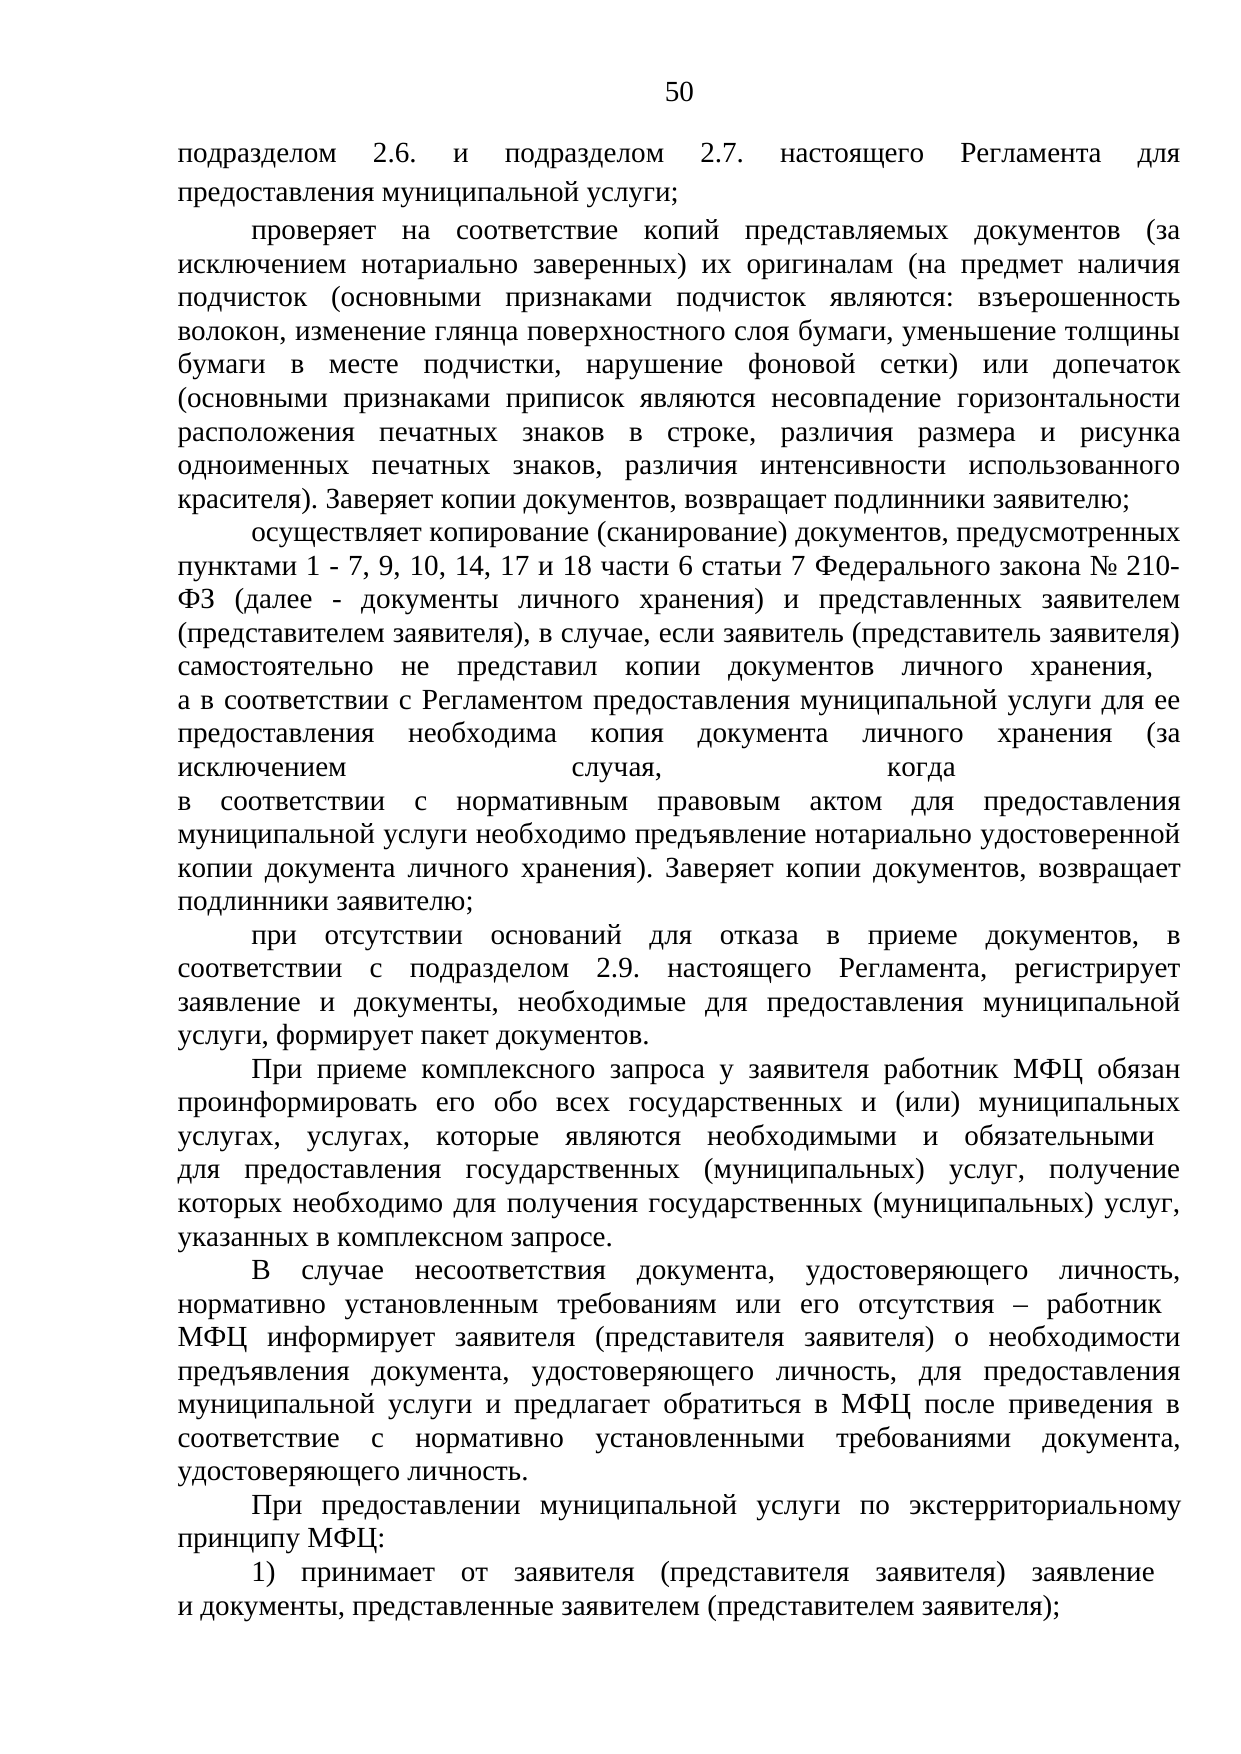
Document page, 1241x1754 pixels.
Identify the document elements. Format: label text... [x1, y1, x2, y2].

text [177, 135, 1181, 207]
text При предоставлении муниципальной услуги по экстерриториальному принципу МФЦ: [177, 1487, 1181, 1554]
text осуществляет копирование (сканирование) документов, предусмотренных пунктами 1 - 7, 9, 10, 14, 17 и 18 части 6 статьи 7 Федерального закона № 210-ФЗ (далее - документы личного хранения) и представленных заявителем (представителем заявителя), в случае, если заявитель (представитель заявителя) самостоятельно не представил копии документов личного хранения, а в соответствии с Регламентом предоставления муниципальной услуги для ее предоставления необходима копия документа личного хранения (за исключением случая, когда в соответствии с нормативным правовым актом для предоставления муниципальной услуги необходимо предъявление нотариально удостоверенной копии документа личного хранения). Заверяет копии документов, возвращает подлинники заявителю; [177, 514, 1181, 917]
text При приеме комплексного запроса у заявителя работник МФЦ обязан проинформировать его обо всех государственных и (или) муниципальных услугах, услугах, которые являются необходимыми и обязательными для предоставления государственных (муниципальных) услуг, получение которых необходимо для получения государственных (муниципальных) услуг, указанных в комплексном запросе. [177, 1051, 1181, 1252]
text В случае несоответствия документа, удостоверяющего личность, нормативно установленным требованиям или его отсутствия – работник МФЦ информирует заявителя (представителя заявителя) о необходимости предъявления документа, удостоверяющего личность, для предоставления муниципальной услуги и предлагает обратиться в МФЦ после приведения в соответствие с нормативно установленными требованиями документа, удостоверяющего личность. [177, 1252, 1181, 1487]
text 1) принимает от заявителя (представителя заявителя) заявление и документы, представленные заявителем (представителем заявителя); [177, 1554, 1181, 1621]
text проверяет на соответствие копий представляемых документов (за исключением нотариально заверенных) их оригиналам (на предмет наличия подчисток (основными признаками подчисток являются: взъерошенность волокон, изменение глянца поверхностного слоя бумаги, уменьшение толщины бумаги в месте подчистки, нарушение фоновой сетки) или допечаток (основными признаками приписок являются несовпадение горизонтальности расположения печатных знаков в строке, различия размера и рисунка одноименных печатных знаков, различия интенсивности использованного красителя). Заверяет копии документов, возвращает подлинники заявителю; [177, 212, 1181, 514]
text при отсутствии оснований для отказа в приеме документов, в соответствии с подразделом 2.9. настоящего Регламента, регистрирует заявление и документы, необходимые для предоставления муниципальной услуги, формирует пакет документов. [177, 917, 1181, 1051]
